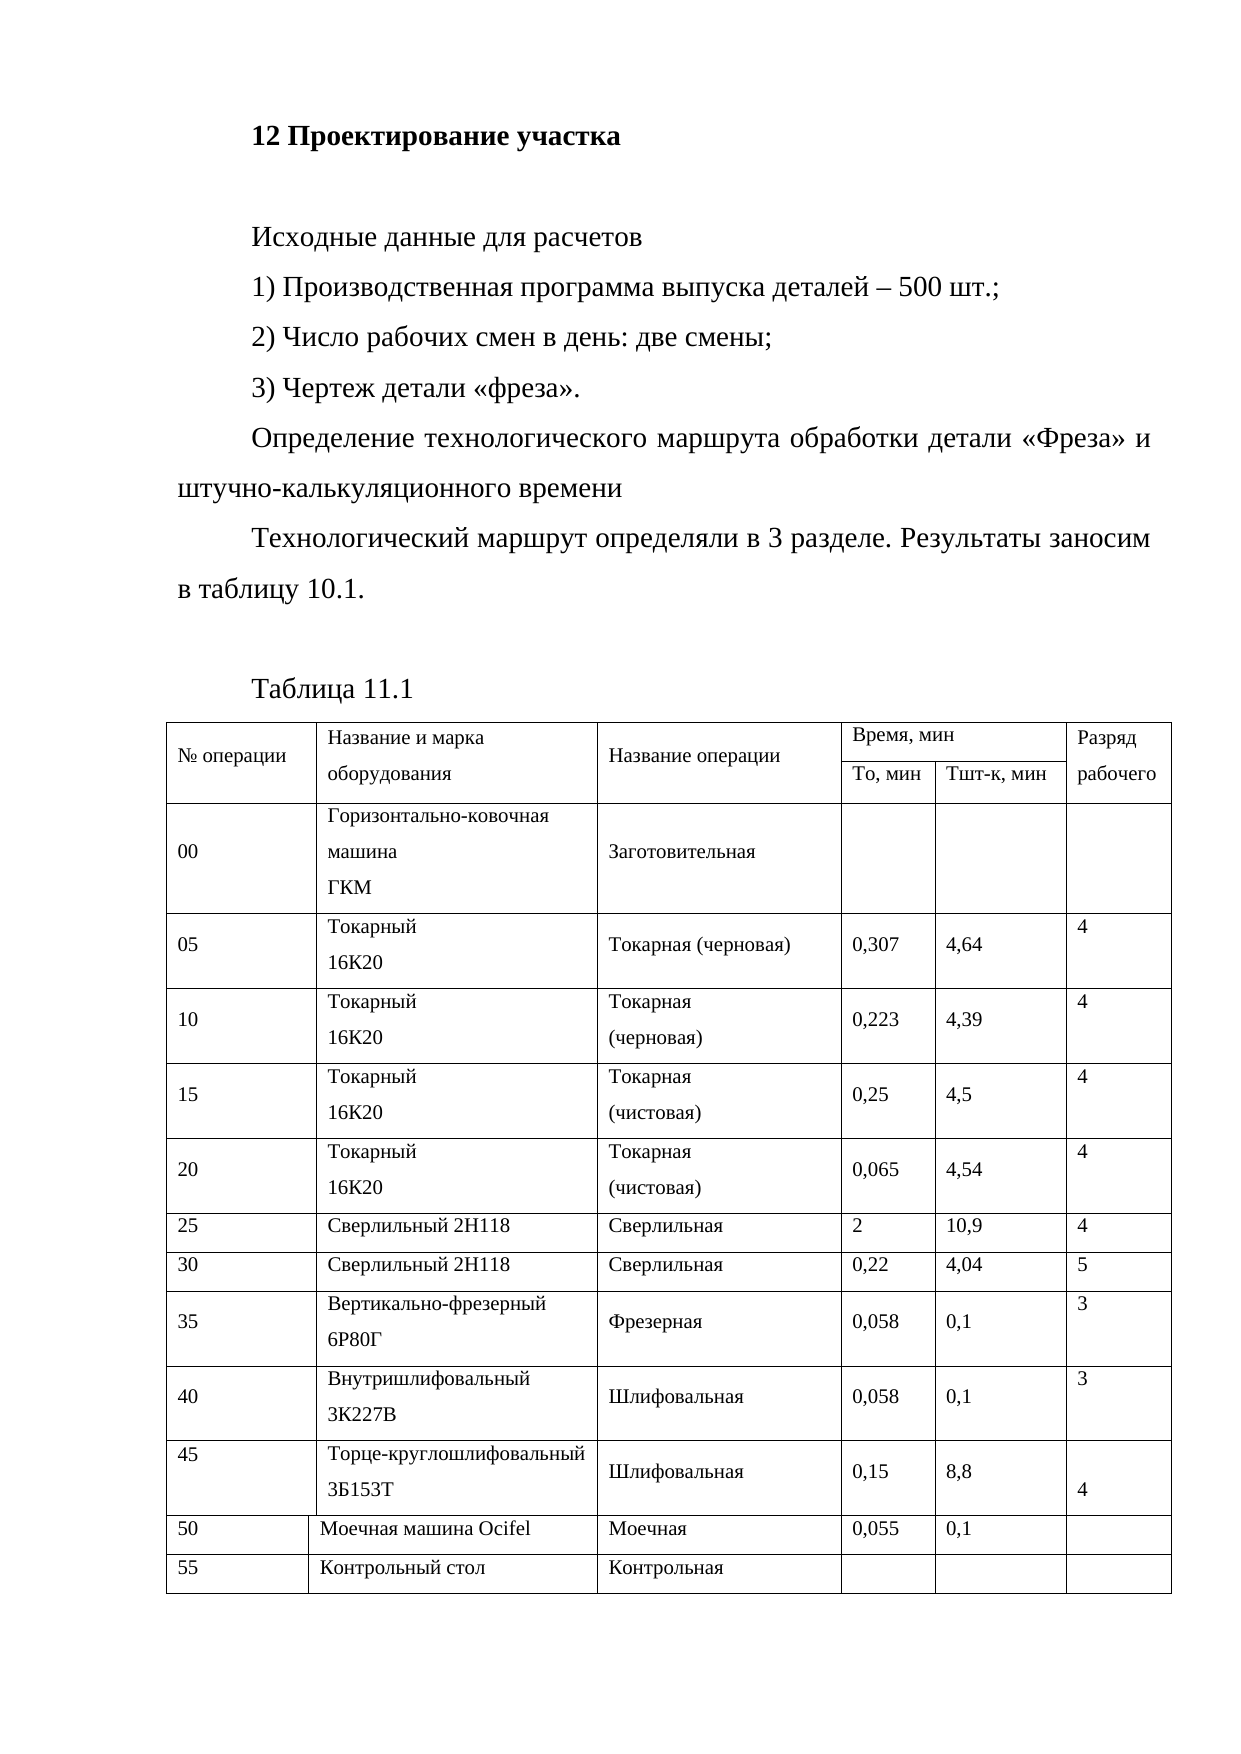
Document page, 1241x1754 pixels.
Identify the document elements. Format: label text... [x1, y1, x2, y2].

table_cell Токарная (чистовая) [598, 1139, 841, 1213]
table_cell 0,058 [842, 1367, 935, 1440]
table_cell Токарный 16К20 [317, 914, 597, 988]
table_cell 20 [167, 1139, 316, 1213]
table_cell 8,8 [936, 1441, 1066, 1515]
table_cell 10,9 [936, 1214, 1066, 1252]
table_cell 0,1 [936, 1292, 1066, 1366]
table_cell Шлифовальная [598, 1441, 841, 1515]
table_cell 0,15 [842, 1441, 935, 1515]
table_cell 4 [1067, 1441, 1171, 1515]
table_header Название операции [598, 723, 841, 802]
table_cell Моечная [598, 1516, 841, 1554]
table_cell 4 [1067, 1064, 1171, 1138]
table_cell 4 [1067, 914, 1171, 988]
table_cell 0,065 [842, 1139, 935, 1213]
table_cell 4 [1067, 989, 1171, 1063]
table_cell Токарная (чистовая) [598, 1064, 841, 1138]
table_cell [1067, 804, 1171, 913]
text 2) Число рабочих смен в день: две смены; [177, 319, 1152, 353]
table_header Время, мин [842, 723, 1066, 761]
table_cell 0,055 [842, 1516, 935, 1554]
table_header Название и марка оборудования [317, 723, 597, 802]
table_cell Сверлильный 2Н118 [317, 1214, 597, 1252]
table_cell Горизонтально-ковочная машина ГКМ [317, 804, 597, 913]
table_cell Тшт-к, мин [936, 762, 1066, 802]
table_cell [1067, 1555, 1171, 1593]
table_cell Заготовительная [598, 804, 841, 913]
table_cell Сверлильная [598, 1253, 841, 1291]
table_header Разряд рабочего [1067, 723, 1171, 802]
table_cell 0,058 [842, 1292, 935, 1366]
table_cell 45 [167, 1441, 316, 1515]
table_cell Шлифовальная [598, 1367, 841, 1440]
text 12 Проектирование участка [177, 118, 1152, 152]
table_cell 4,5 [936, 1064, 1066, 1138]
table_cell 05 [167, 914, 316, 988]
table_cell 0,223 [842, 989, 935, 1063]
table_cell Токарный 16К20 [317, 1139, 597, 1213]
table_cell Торце-круглошлифовальный 3Б153Т [317, 1441, 597, 1515]
table_cell Сверлильная [598, 1214, 841, 1252]
table_cell 2 [842, 1214, 935, 1252]
table_cell [842, 1555, 935, 1593]
table_cell Контрольная [598, 1555, 841, 1593]
table_cell 25 [167, 1214, 316, 1252]
table_cell 4,39 [936, 989, 1066, 1063]
table_cell Фрезерная [598, 1292, 841, 1366]
table_cell 0,1 [936, 1367, 1066, 1440]
table_cell 40 [167, 1367, 316, 1440]
table_cell 0,1 [936, 1516, 1066, 1554]
table_cell То, мин [842, 762, 935, 802]
table_cell 10 [167, 989, 316, 1063]
table_cell 4,64 [936, 914, 1066, 988]
table_header № операции [167, 723, 316, 802]
table_cell 00 [167, 804, 316, 913]
table_cell 15 [167, 1064, 316, 1138]
text 3) Чертеж детали «фреза». [177, 370, 1152, 403]
table_cell Сверлильный 2Н118 [317, 1253, 597, 1291]
table_cell 50 [167, 1516, 308, 1554]
text Исходные данные для расчетов [177, 219, 1152, 252]
table_cell 0,307 [842, 914, 935, 988]
table_cell 4 [1067, 1214, 1171, 1252]
text Таблица 11.1 [177, 672, 1152, 705]
table_cell 4,54 [936, 1139, 1066, 1213]
table_cell 3 [1067, 1367, 1171, 1440]
table_cell 30 [167, 1253, 316, 1291]
table_cell 5 [1067, 1253, 1171, 1291]
table_cell 4 [1067, 1139, 1171, 1213]
table_cell Внутришлифовальный 3К227В [317, 1367, 597, 1440]
table_cell 35 [167, 1292, 316, 1366]
table_cell [842, 804, 935, 913]
text Определение технологического маршрута обработки детали «Фреза» и штучно-калькуляционного времени [177, 420, 1152, 504]
table_cell [936, 1555, 1066, 1593]
table_cell Вертикально-фрезерный 6Р80Г [317, 1292, 597, 1366]
table_cell Контрольный стол [309, 1555, 597, 1593]
table_cell Токарный 16К20 [317, 1064, 597, 1138]
table_cell Токарная (черновая) [598, 914, 841, 988]
text Технологический маршрут определяли в 3 разделе. Результаты заносим в таблицу 10.1. [177, 521, 1152, 604]
table_cell Моечная машина Ocifel [309, 1516, 597, 1554]
table_cell 3 [1067, 1292, 1171, 1366]
text 1) Производственная программа выпуска деталей – 500 шт.; [177, 269, 1152, 303]
table_cell Токарная (черновая) [598, 989, 841, 1063]
table_cell [1067, 1516, 1171, 1554]
table_cell 4,04 [936, 1253, 1066, 1291]
table_cell 0,22 [842, 1253, 935, 1291]
table_cell 0,25 [842, 1064, 935, 1138]
table_cell [936, 804, 1066, 913]
table_cell Токарный 16К20 [317, 989, 597, 1063]
table_cell 55 [167, 1555, 308, 1593]
